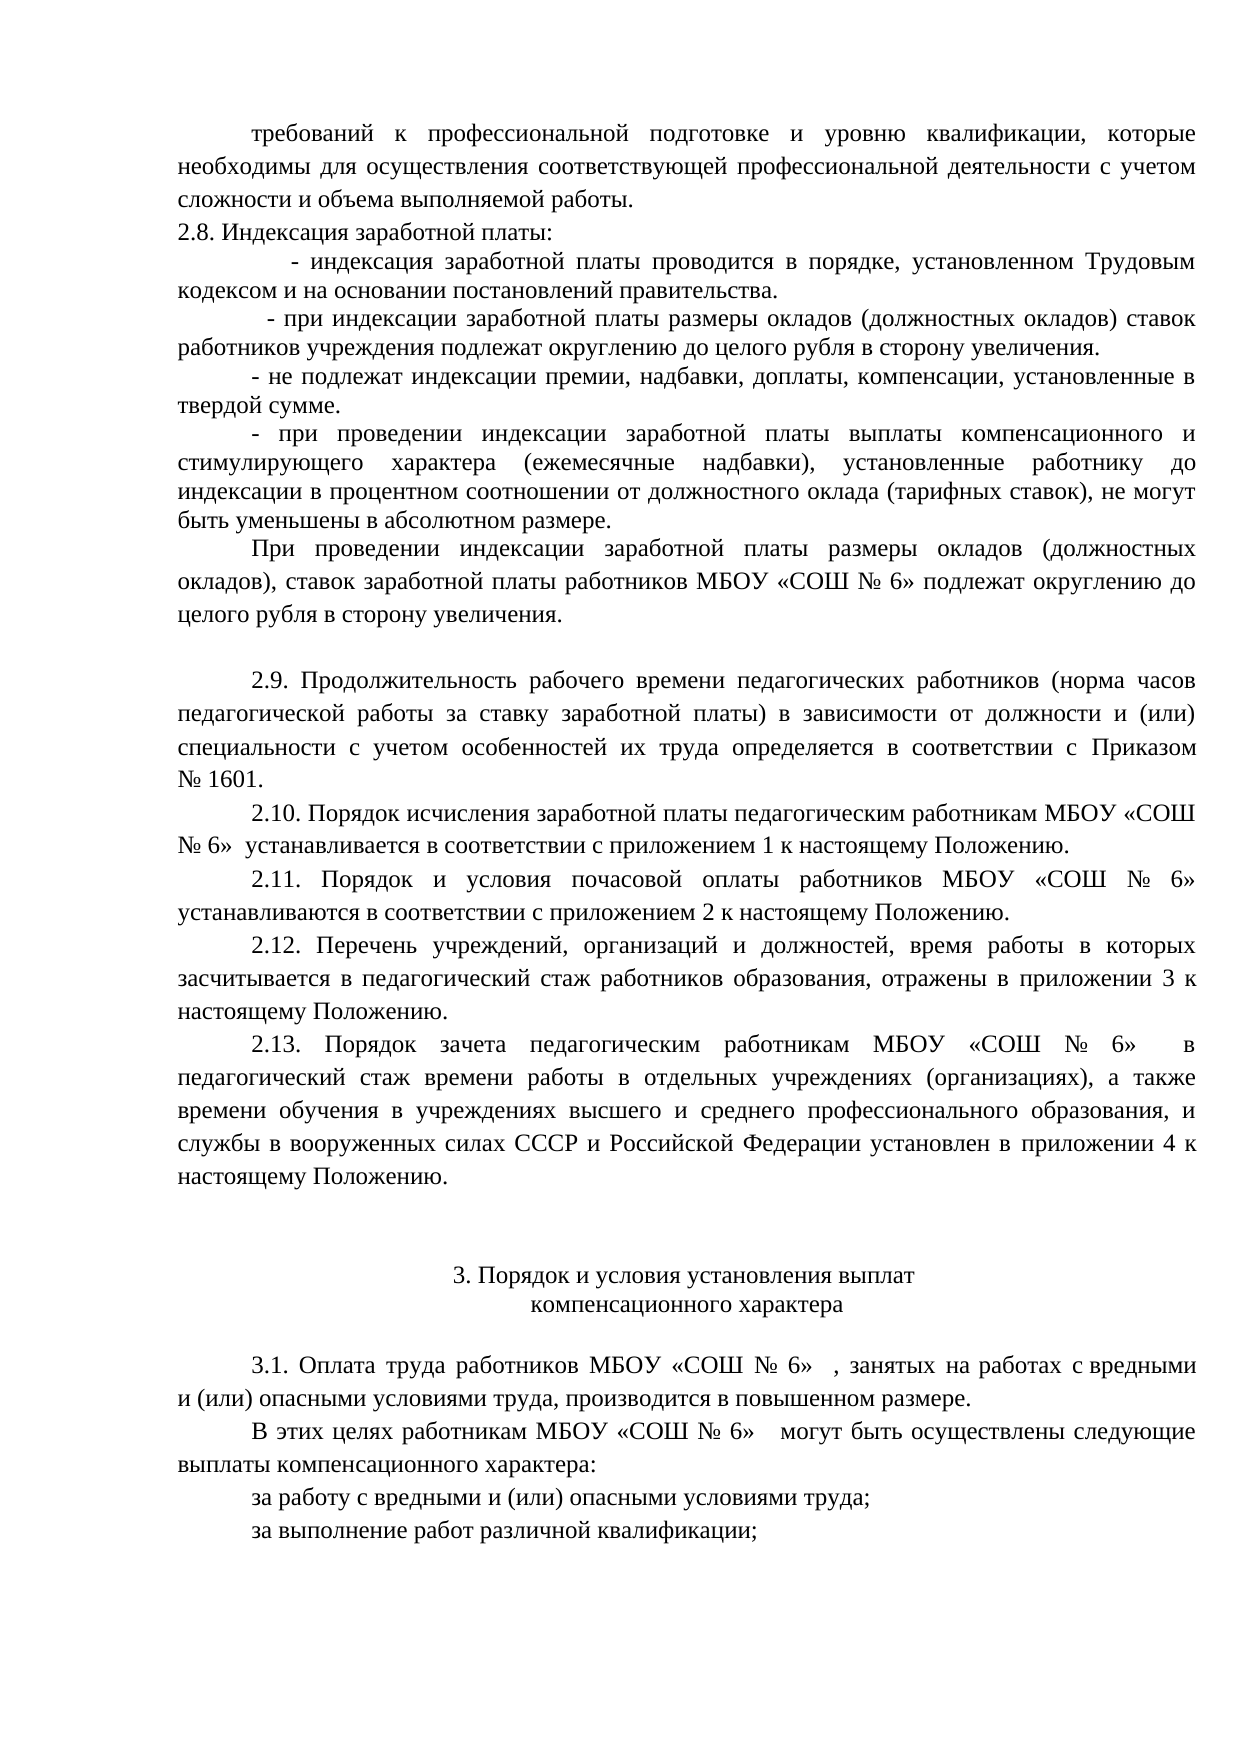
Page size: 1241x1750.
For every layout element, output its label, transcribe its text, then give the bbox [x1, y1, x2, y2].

text 2.8. Индексация заработной платы: [177, 217, 1197, 246]
text 2.10. Порядок исчисления заработной платы педагогическим работникам МБОУ «СОШ № 6» устанавливается в соответствии с приложением 1 к настоящему Положению. [177, 798, 1197, 859]
text - при индексации заработной платы размеры окладов (должностных окладов) ставок работников учреждения подлежат округлению до целого рубля в сторону увеличения. [177, 303, 1197, 361]
text В этих целях работникам МБОУ «СОШ № 6» могут быть осуществлены следующие выплаты компенсационного характера: [177, 1416, 1197, 1478]
text 2.12. Перечень учреждений, организаций и должностей, время работы в которых засчитывается в педагогический стаж работников образования, отражены в приложении 3 к настоящему Положению. [177, 930, 1197, 1024]
text 2.11. Порядок и условия почасовой оплаты работников МБОУ «СОШ № 6» устанавливаются в соответствии с приложением 2 к настоящему Положению. [177, 864, 1197, 925]
text за работу с вредными и (или) опасными условиями труда; [177, 1482, 1197, 1511]
text - при проведении индексации заработной платы выплаты компенсационного и стимулирующего характера (ежемесячные надбавки), установленные работнику до индексации в процентном соотношении от должностного оклада (тарифных ставок), не могут быть уменьшены в абсолютном размере. [177, 418, 1197, 533]
text требований к профессиональной подготовке и уровню квалификации, которые необходимы для осуществления соответствующей профессиональной деятельности с учетом сложности и объема выполняемой работы. [177, 118, 1197, 213]
text - не подлежат индексации премии, надбавки, доплаты, компенсации, установленные в твердой сумме. [177, 361, 1197, 418]
text - индексация заработной платы проводится в порядке, установленном Трудовым кодексом и на основании постановлений правительства. [177, 246, 1197, 303]
subtitle 3. Порядок и условия установления выплат компенсационного характера [177, 1260, 1197, 1317]
text 2.9. Продолжительность рабочего времени педагогических работников (норма часов педагогической работы за ставку заработной платы) в зависимости от должности и (или) специальности с учетом особенностей их труда определяется в соответствии с Приказом № 1601. [177, 666, 1197, 793]
text При проведении индексации заработной платы размеры окладов (должностных окладов), ставок заработной платы работников МБОУ «СОШ № 6» подлежат округлению до целого рубля в сторону увеличения. [177, 533, 1197, 628]
text за выполнение работ различной квалификации; [177, 1516, 1197, 1544]
text 2.13. Порядок зачета педагогическим работникам МБОУ «СОШ № 6» в педагогический стаж времени работы в отдельных учреждениях (организациях), а также времени обучения в учреждениях высшего и среднего профессионального образования, и службы в вооруженных силах СССР и Российской Федерации установлен в приложении 4 к настоящему Положению. [177, 1029, 1197, 1189]
text 3.1. Оплата труда работников МБОУ «СОШ № 6» , занятых на работах с вредными и (или) опасными условиями труда, производится в повышенном размере. [177, 1350, 1197, 1412]
